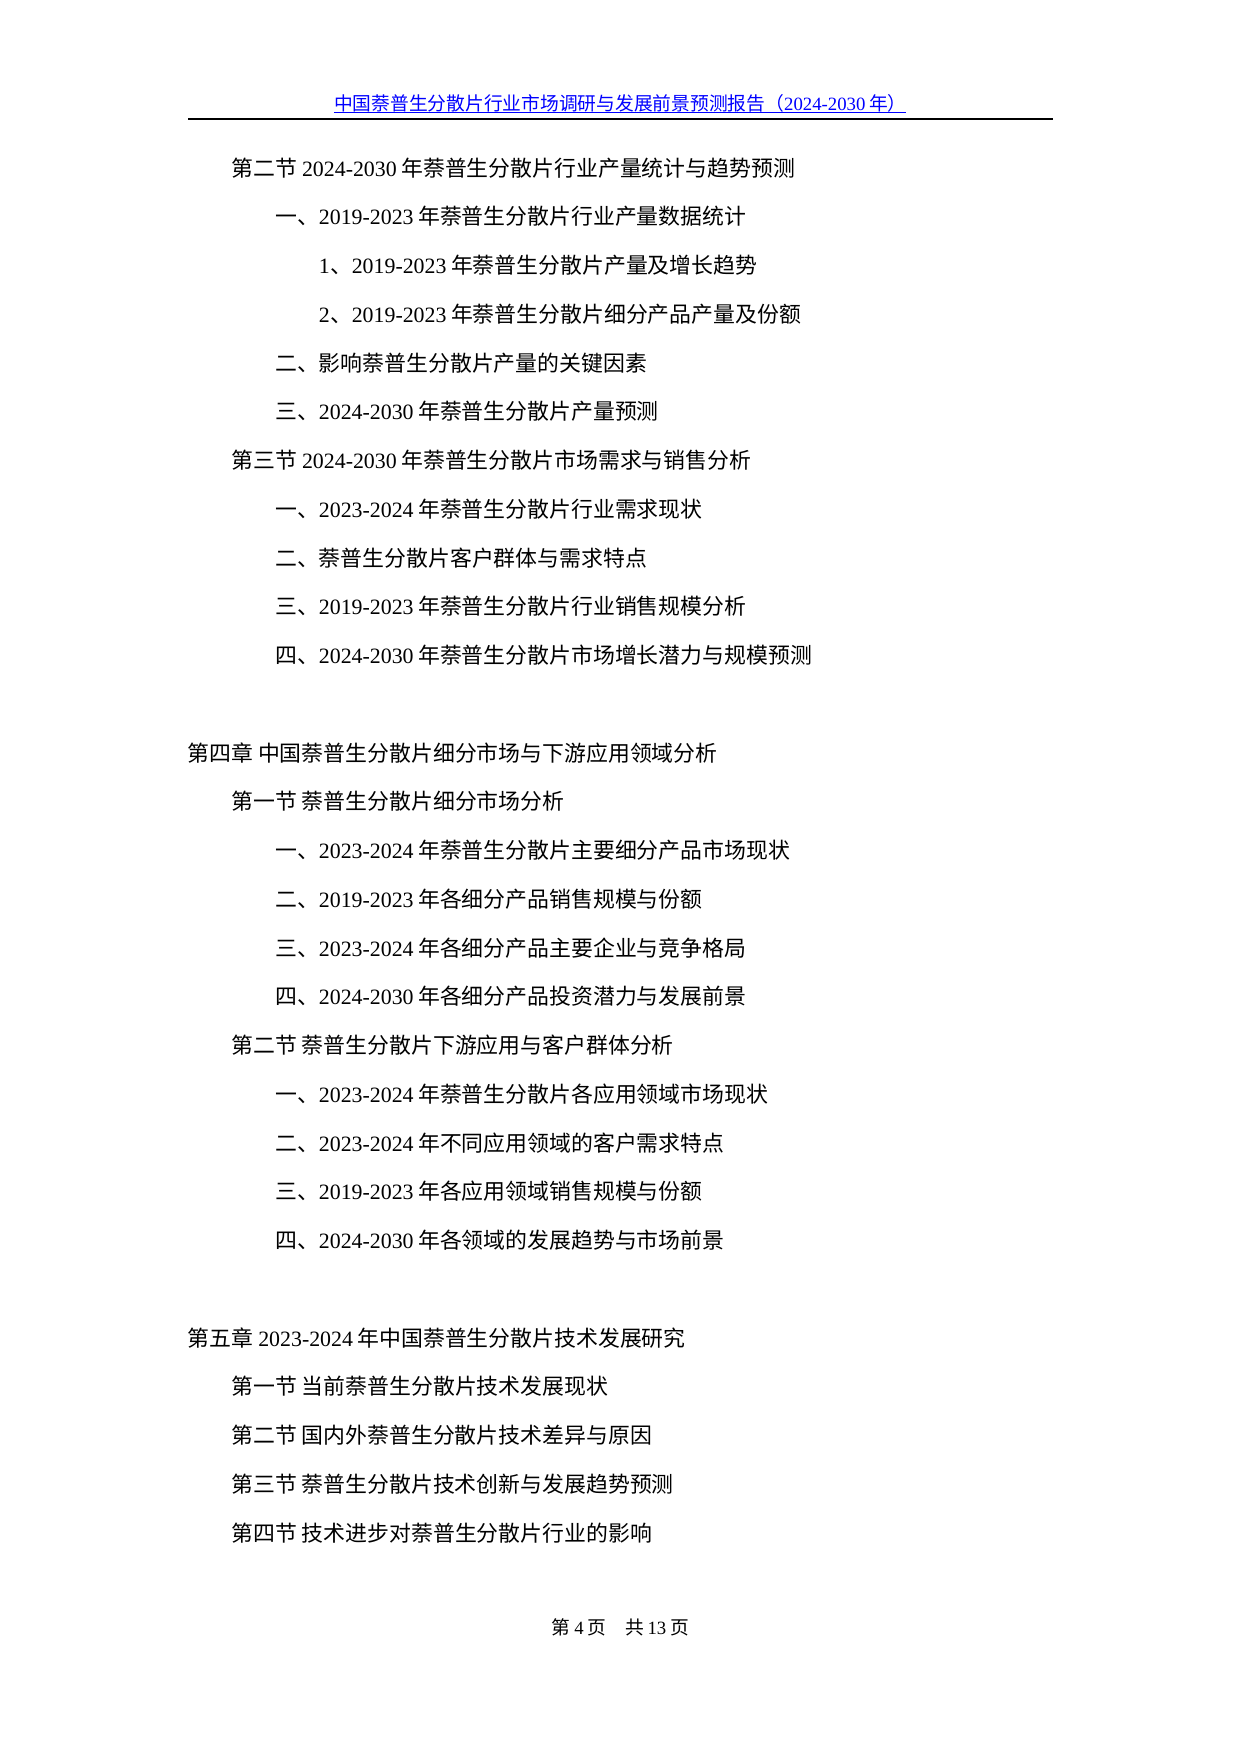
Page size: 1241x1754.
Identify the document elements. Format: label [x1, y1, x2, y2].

text [187, 150, 1053, 1548]
